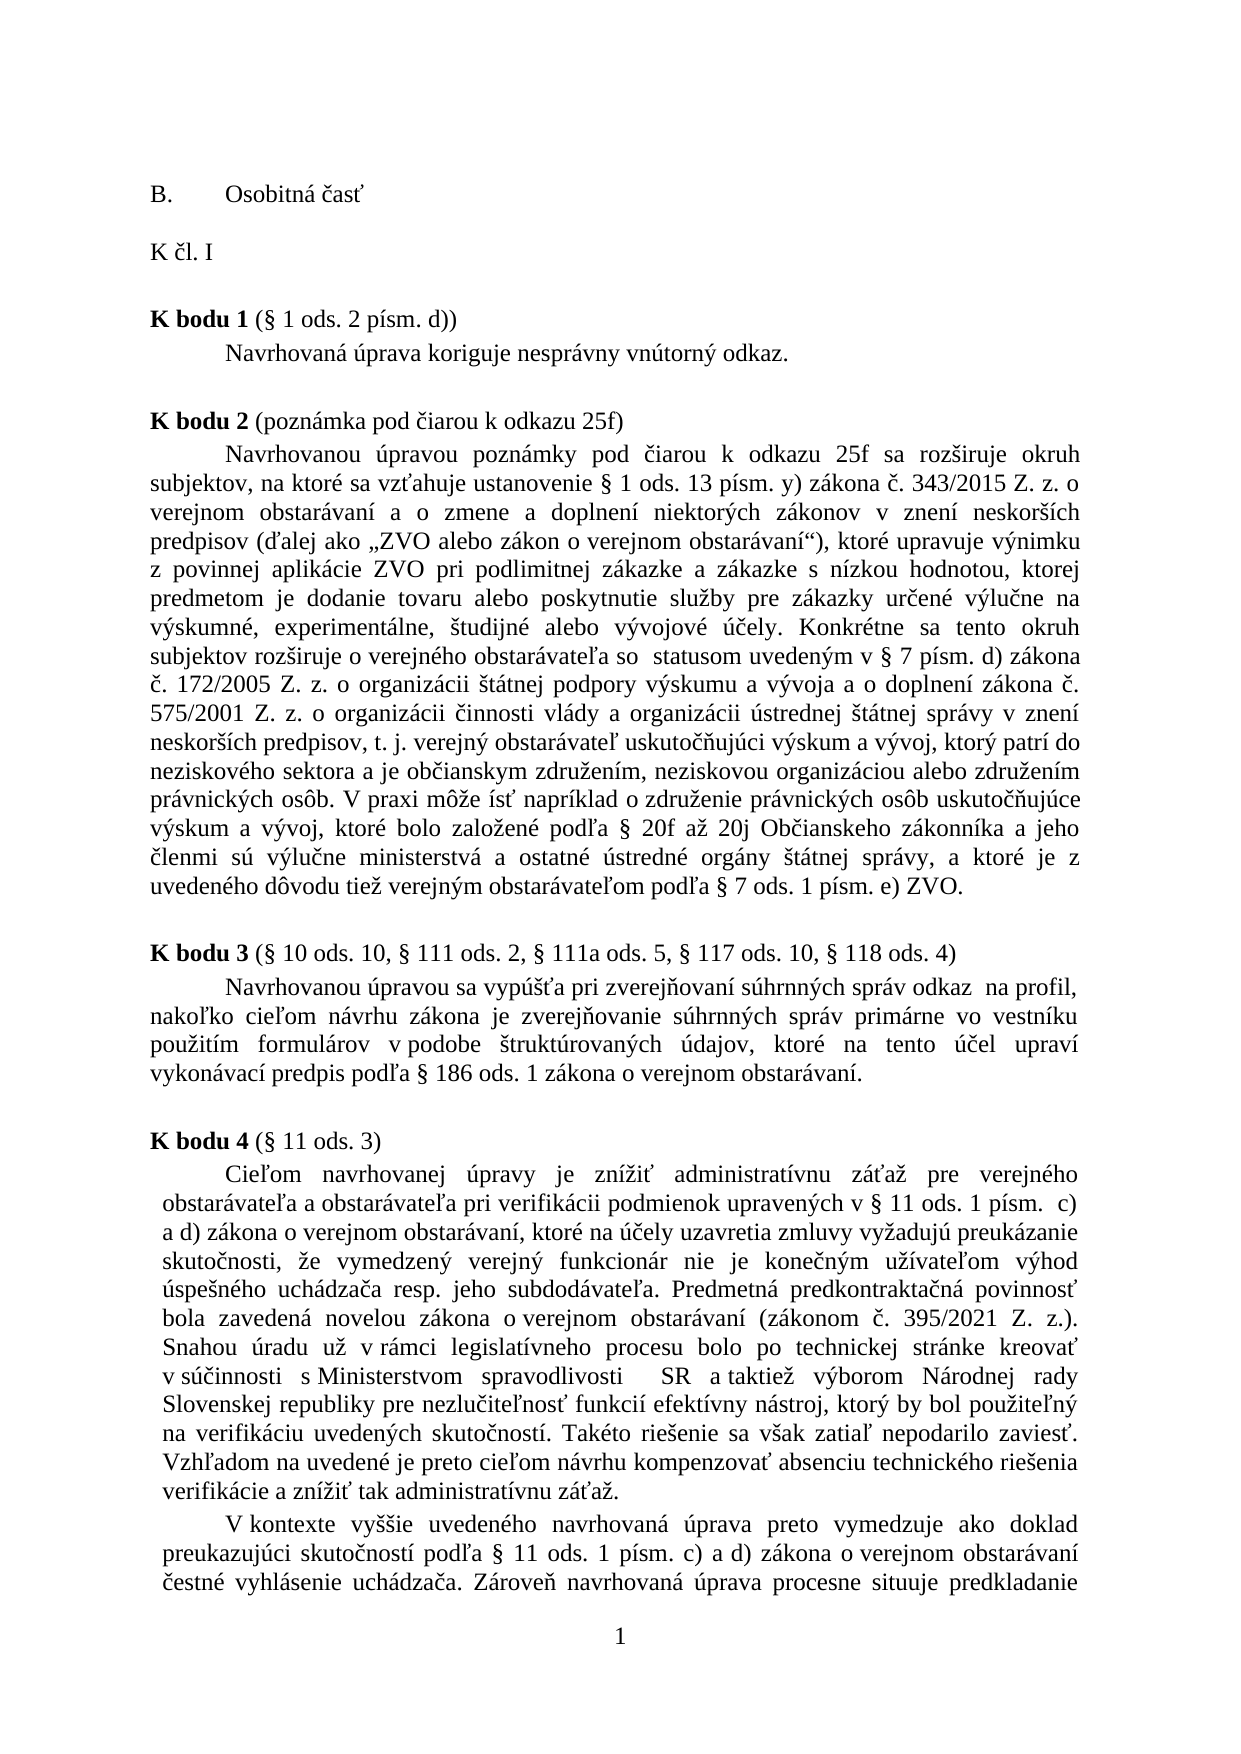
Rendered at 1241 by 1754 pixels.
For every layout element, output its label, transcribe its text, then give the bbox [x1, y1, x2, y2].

text K bodu 2 (poznámka pod čiarou k odkazu 25f) [150, 406, 1081, 434]
text K čl. I [150, 237, 314, 266]
text Navrhovanou úpravou sa vypúšťa pri zverejňovaní súhrnných správ odkaz na profil, nakoľko cieľom návrhu zákona je zverejňovanie súhrnných správ primárne vo vestníku použitím formulárov v podobe štruktúrovaných údajov, ktoré na tento účel upraví vykonávací predpis podľa § 186 ods. 1 zákona o verejnom obstarávaní. [150, 972, 1079, 1087]
text Navrhovanou úpravou poznámky pod čiarou k odkazu 25f sa rozširuje okruh subjektov, na ktoré sa vzťahuje ustanovenie § 1 ods. 13 písm. y) zákona č. 343/2015 Z. z. o verejnom obstarávaní a o zmene a doplnení niektorých zákonov v znení neskorších predpisov (ďalej ako „ZVO alebo zákon o verejnom obstarávaní“), ktoré upravuje výnimku z povinnej aplikácie ZVO pri podlimitnej zákazke a zákazke s nízkou hodnotou, ktorej predmetom je dodanie tovaru alebo poskytnutie služby pre zákazky určené výlučne na výskumné, experimentálne, študijné alebo vývojové účely. Konkrétne sa tento okruh subjektov rozširuje o verejného obstarávateľa so statusom uvedeným v § 7 písm. d) zákona č. 172/2005 Z. z. o organizácii štátnej podpory výskumu a vývoja a o doplnení zákona č. 575/2001 Z. z. o organizácii činnosti vlády a organizácii ústrednej štátnej správy v znení neskorších predpisov, t. j. verejný obstarávateľ uskutočňujúci výskum a vývoj, ktorý patrí do neziskového sektora a je občianskym združením, neziskovou organizáciou alebo združením právnických osôb. V praxi môže ísť napríklad o združenie právnických osôb uskutočňujúce výskum a vývoj, ktoré bolo založené podľa § 20f až 20j Občianskeho zákonníka a jeho členmi sú výlučne ministerstvá a ostatné ústredné orgány štátnej správy, a ktoré je z uvedeného dôvodu tiež verejným obstarávateľom podľa § 7 ods. 1 písm. e) ZVO. [150, 439, 1081, 899]
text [162, 1509, 1079, 1596]
text Cieľom navrhovanej úpravy je znížiť administratívnu záťaž pre verejného obstarávateľa a obstarávateľa pri verifikácii podmienok upravených v § 11 ods. 1 písm. c) a d) zákona o verejnom obstarávaní, ktoré na účely uzavretia zmluvy vyžadujú preukázanie skutočnosti, že vymedzený verejný funkcionár nie je konečným užívateľom výhod úspešného uchádzača resp. jeho subdodávateľa. Predmetná predkontraktačná povinnosť bola zavedená novelou zákona o verejnom obstarávaní (zákonom č. 395/2021 Z. z.). Snahou úradu už v rámci legislatívneho procesu bolo po technickej stránke kreovať v súčinnosti s Ministerstvom spravodlivosti SR a taktiež výborom Národnej rady Slovenskej republiky pre nezlučiteľnosť funkcií efektívny nástroj, ktorý by bol použiteľný na verifikáciu uvedených skutočností. Takéto riešenie sa však zatiaľ nepodarilo zaviesť. Vzhľadom na uvedené je preto cieľom návrhu kompenzovať absenciu technického riešenia verifikácie a znížiť tak administratívnu záťaž. [162, 1159, 1079, 1504]
list Osobitná časť [150, 179, 1090, 208]
text Navrhovaná úprava koriguje nesprávny vnútorný odkaz. [150, 338, 1081, 367]
text K bodu 3 (§ 10 ods. 10, § 111 ods. 2, § 111a ods. 5, § 117 ods. 10, § 118 ods. 4) [150, 938, 1081, 967]
text K bodu 1 (§ 1 ods. 2 písm. d)) [150, 304, 1081, 333]
text K bodu 4 (§ 11 ods. 3) [150, 1126, 1079, 1154]
